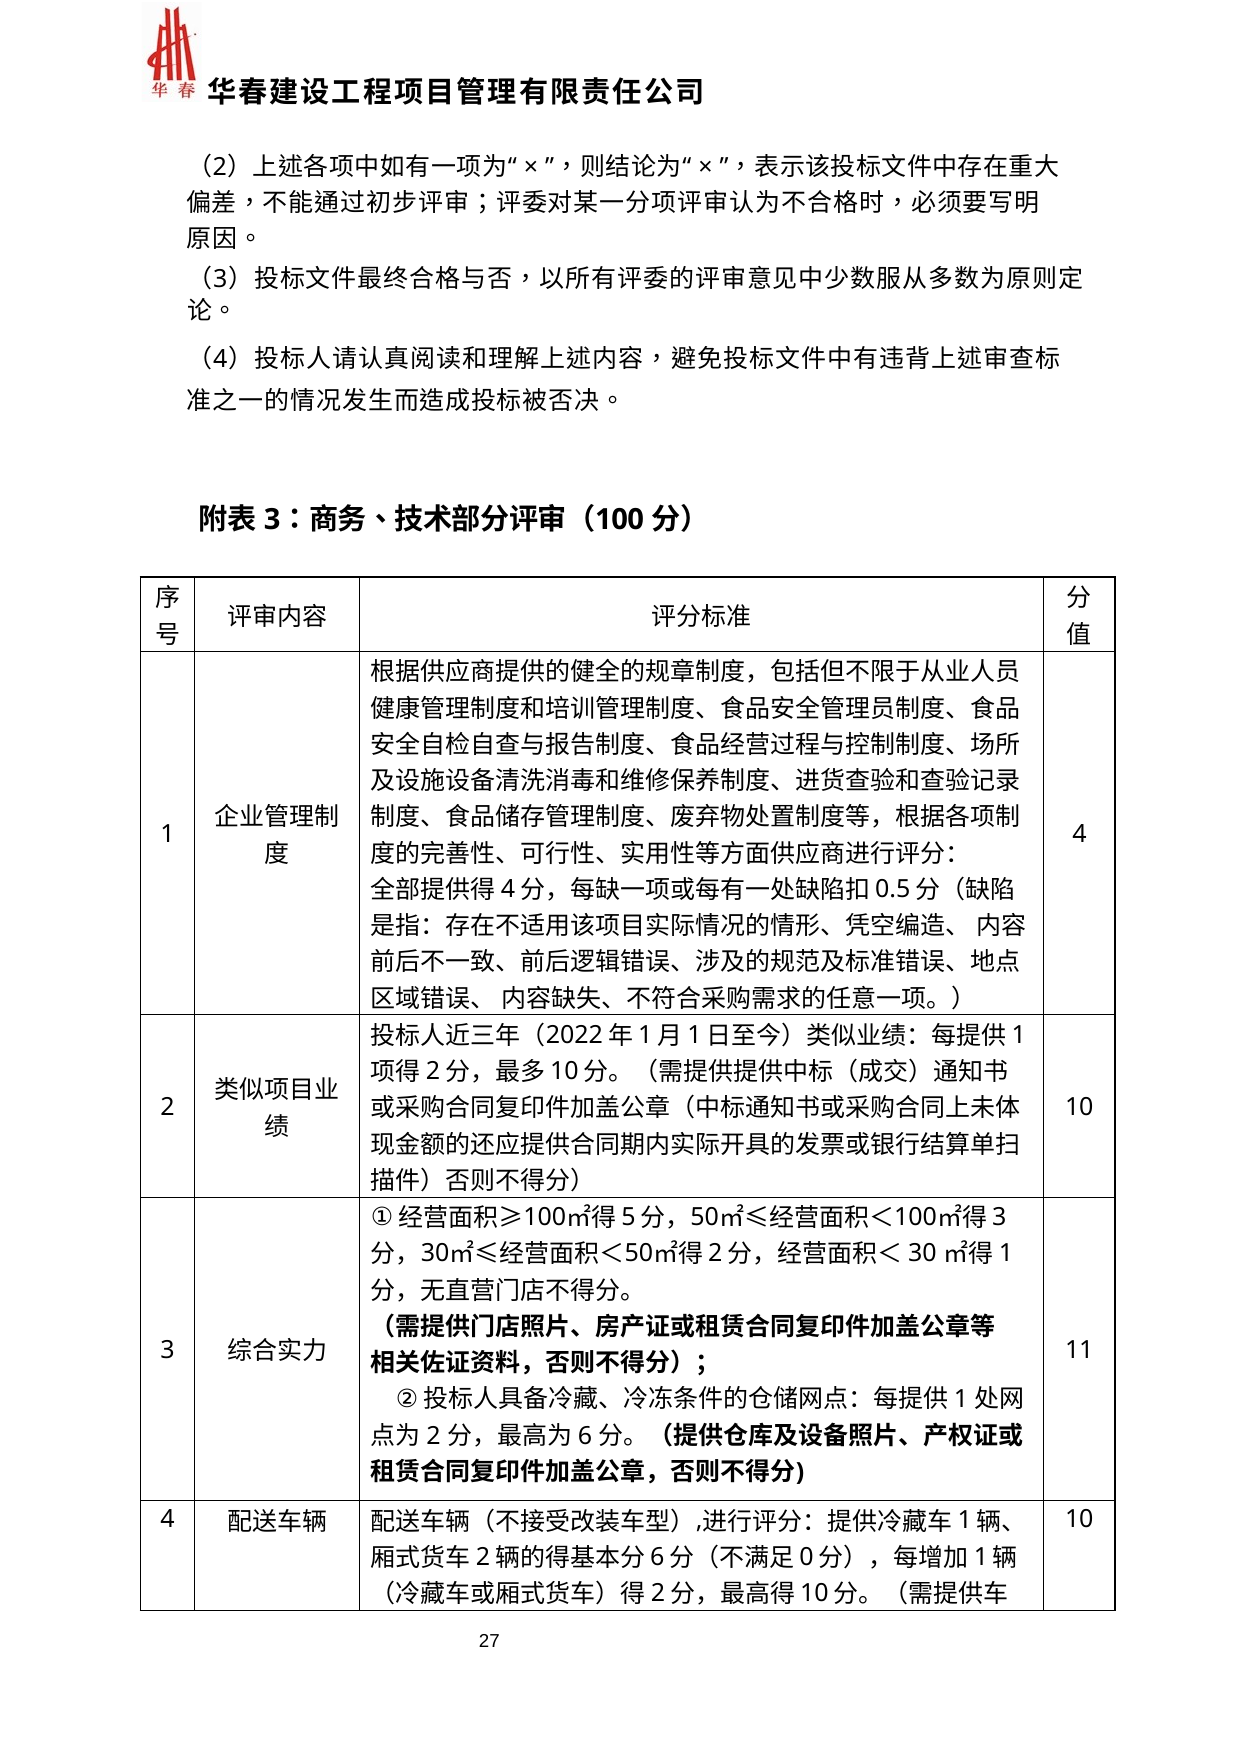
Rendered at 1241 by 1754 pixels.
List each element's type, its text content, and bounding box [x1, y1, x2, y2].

table_cell 企业管理制度 [195, 652, 359, 1014]
table_cell 11 [1044, 1198, 1114, 1500]
text （2）上述各项中如有一项为“ × ”，则结论为“ × ”，表示该投标文件中存在重大偏差，不能通过初步评审；评委对某一分项评审认为不合格时，必须要写明原因。 [186, 149, 1063, 254]
table_header 评分标准 [360, 578, 1043, 651]
picture [141, 2, 202, 102]
table_cell 3 [141, 1198, 194, 1500]
table_cell 10 [1044, 1015, 1114, 1197]
table_cell 10 [1044, 1501, 1114, 1610]
table_cell ①经营面积≥100㎡得5分，50㎡≤经营面积＜100㎡得3分，30㎡≤经营面积＜50㎡得2分，经营面积＜ 30 ㎡得 1 分，无直营门店不得分。 （需提供门店照片、房产证或租赁合同复印件加盖公章等 相关佐证资料，否则不得分）； ②投标人具备冷藏、冷冻条件的仓储网点：每提供 1 处网点为 2 分，最高为 6 分。（提供仓库及设备照片、产权证或租赁合同复印件加盖公章，否则不得分) [360, 1198, 1043, 1500]
table_header 序号 [141, 578, 194, 651]
table_cell 根据供应商提供的健全的规章制度，包括但不限于从业人员健康管理制度和培训管理制度、食品安全管理员制度、食品安全自检自查与报告制度、食品经营过程与控制制度、场所及设施设备清洗消毒和维修保养制度、进货查验和查验记录制度、食品储存管理制度、废弃物处置制度等，根据各项制度的完善性、可行性、实用性等方面供应商进行评分： 全部提供得4分，每缺一项或每有一处缺陷扣0.5分（缺陷是指：存在不适用该项目实际情况的情形、凭空编造、 内容前后不一致、前后逻辑错误、涉及的规范及标准错误、地点区域错误、 内容缺失、不符合采购需求的任意一项。） [360, 652, 1043, 1014]
table_cell 配送车辆 [195, 1501, 359, 1610]
text （4）投标人请认真阅读和理解上述内容，避免投标文件中有违背上述审查标准之一的情况发生而造成投标被否决。 [186, 340, 1073, 416]
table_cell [360, 1501, 1043, 1610]
table_cell 4 [1044, 652, 1114, 1014]
text 附表 3：商务、技术部分评审（100 分） [198, 501, 1116, 536]
table_cell 2 [141, 1015, 194, 1197]
table_cell 1 [141, 652, 194, 1014]
table_cell 综合实力 [195, 1198, 359, 1500]
table_header 评审内容 [195, 578, 359, 651]
table_header 分值 [1044, 578, 1114, 651]
table_cell 4 [141, 1501, 194, 1610]
table_cell 类似项目业绩 [195, 1015, 359, 1197]
text （3）投标文件最终合格与否，以所有评委的评审意见中少数服从多数为原则定论。 [187, 262, 1116, 326]
table_cell 投标人近三年（2022年1月1日至今）类似业绩：每提供1项得2分，最多10分。（需提供提供中标（成交）通知书或采购合同复印件加盖公章（中标通知书或采购合同上未体现金额的还应提供合同期内实际开具的发票或银行结算单扫描件）否则不得分） [360, 1015, 1043, 1197]
